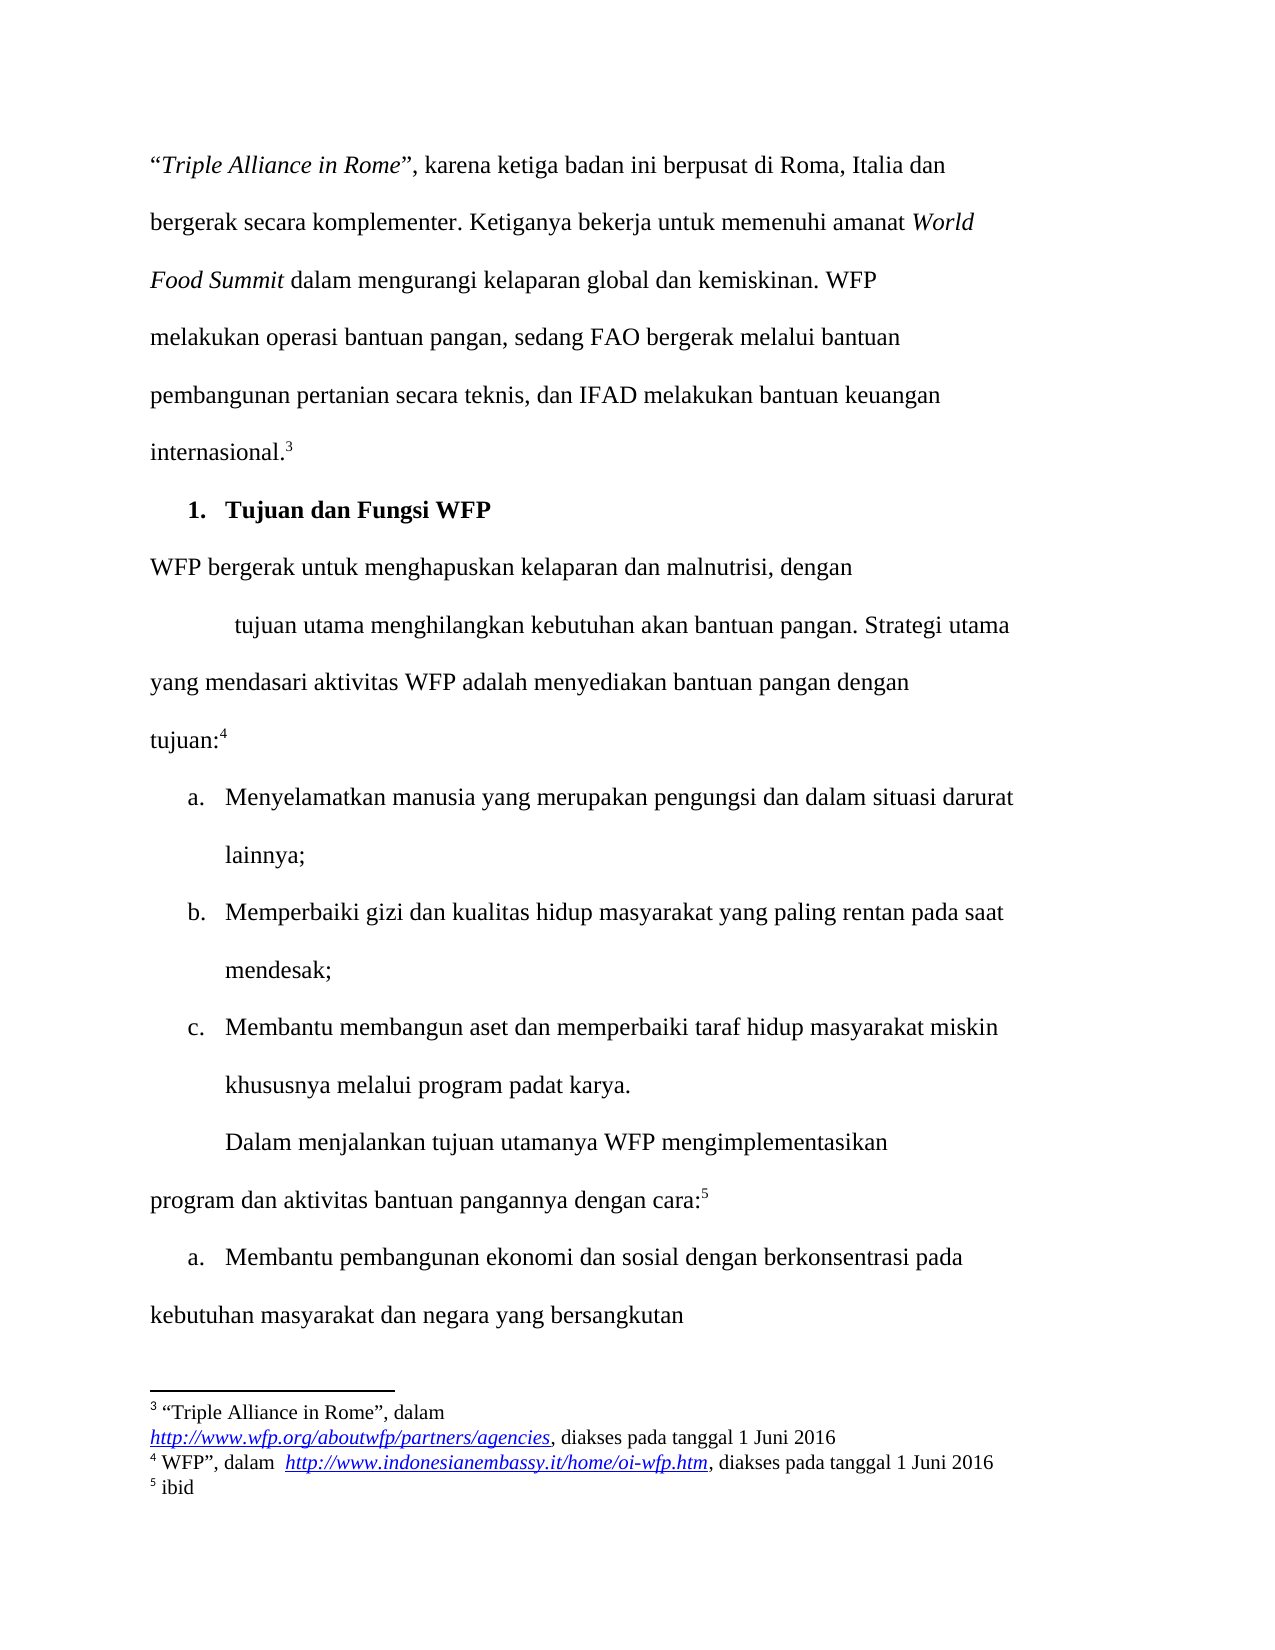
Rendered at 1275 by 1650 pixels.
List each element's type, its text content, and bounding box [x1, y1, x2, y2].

text tujuan utama menghilangkan kebutuhan akan bantuan pangan. Strategi utama [234, 610, 1125, 639]
text tujuan: [150, 725, 1125, 754]
text yang mendasari aktivitas WFP adalah menyediakan bantuan pangan dengan [150, 667, 1125, 696]
list Menyelamatkan manusia yang merupakan pengungsi dan dalam situasi darurat [187, 782, 1125, 811]
text Food Summit dalam mengurangi kelaparan global dan kemiskinan. WFP [150, 265, 1125, 294]
list Memperbaiki gizi dan kualitas hidup masyarakat yang paling rentan pada saat [187, 897, 1125, 926]
list Tujuan dan Fungsi WFP [187, 495, 1125, 524]
text melakukan operasi bantuan pangan, sedang FAO bergerak melalui bantuan [150, 322, 1125, 351]
text “Triple Alliance in Rome”, karena ketiga badan ini berpusat di Roma, Italia dan [150, 150, 1125, 179]
text pembangunan pertanian secara teknis, dan IFAD melakukan bantuan keuangan [150, 380, 1125, 409]
text internasional. [150, 437, 1125, 466]
list Membantu pembangunan ekonomi dan sosial dengan berkonsentrasi pada [187, 1242, 1125, 1271]
text WFP bergerak untuk menghapuskan kelaparan dan malnutrisi, dengan [150, 552, 1125, 581]
text bergerak secara komplementer. Ketiganya bekerja untuk memenuhi amanat World [150, 207, 1125, 236]
text kebutuhan masyarakat dan negara yang bersangkutan [150, 1300, 1125, 1329]
text mendesak; [225, 955, 1125, 984]
text Dalam menjalankan tujuan utamanya WFP mengimplementasikan [150, 1127, 1125, 1156]
text khususnya melalui program padat karya. [225, 1070, 1125, 1099]
list Membantu membangun aset dan memperbaiki taraf hidup masyarakat miskin [187, 1012, 1125, 1041]
text program dan aktivitas bantuan pangannya dengan cara: [150, 1185, 1125, 1214]
text lainnya; [225, 840, 1125, 869]
